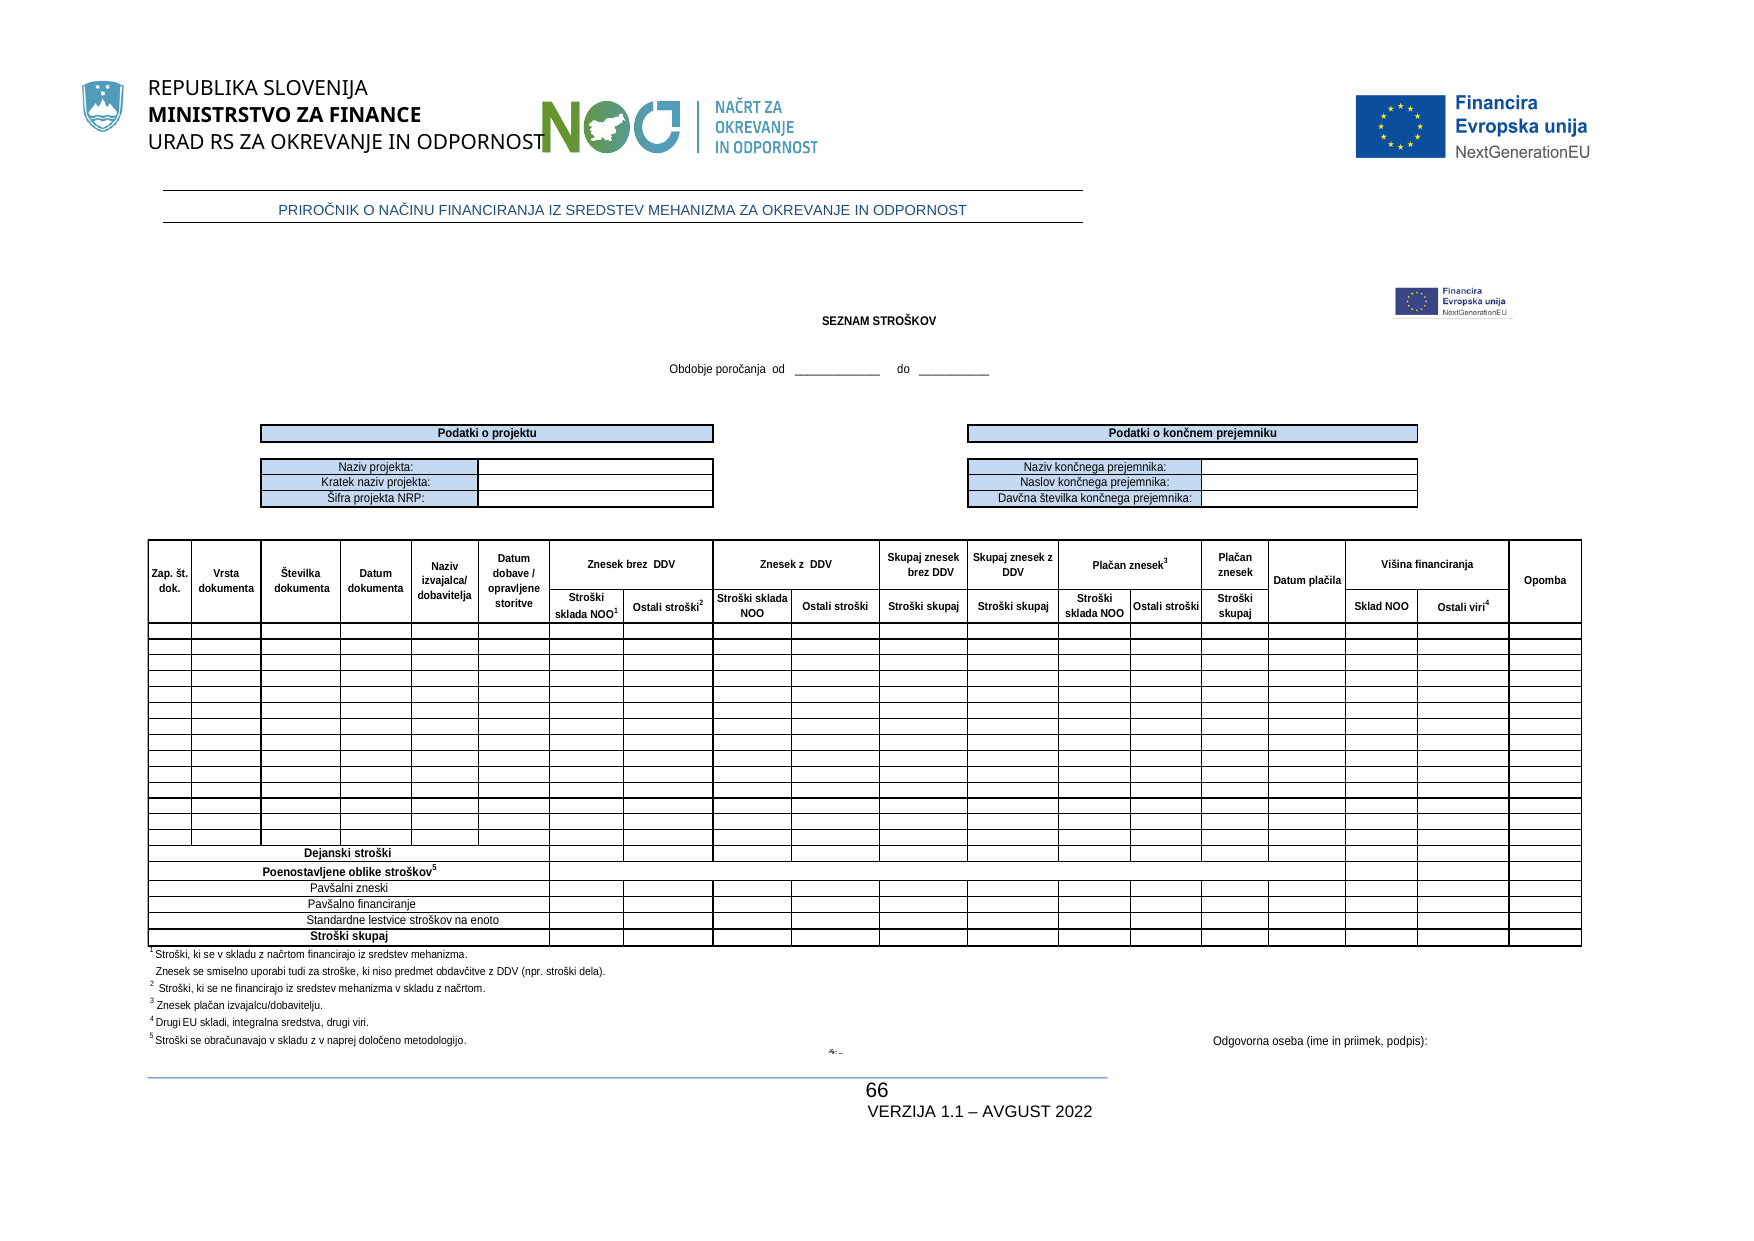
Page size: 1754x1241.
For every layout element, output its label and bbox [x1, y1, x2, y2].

picture [542, 95, 818, 155]
picture [1350, 85, 1607, 166]
picture [76, 75, 127, 132]
